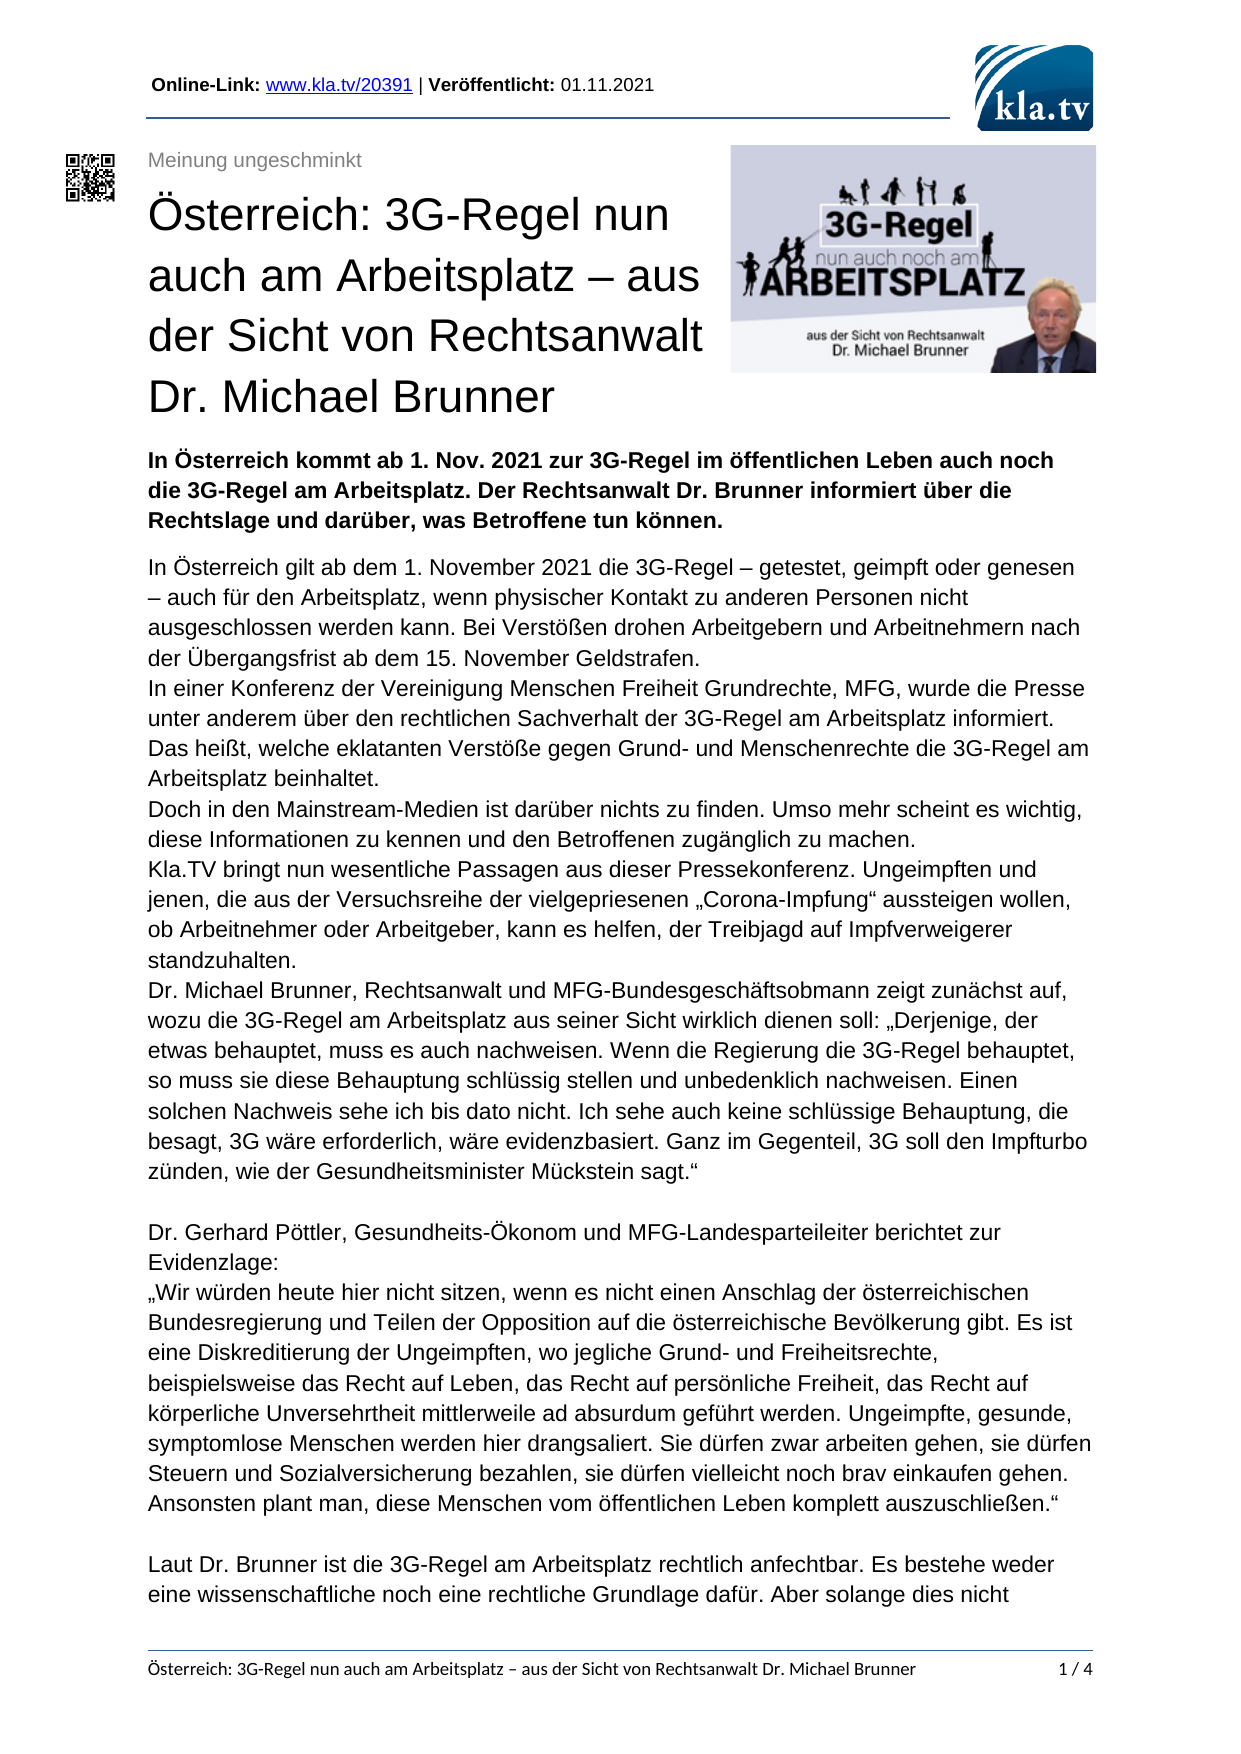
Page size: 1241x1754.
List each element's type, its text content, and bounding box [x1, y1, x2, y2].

text In Österreich kommt ab 1. Nov. 2021 zur 3G-Regel im öffentlichen Leben auch noch die 3G-Regel am Arbeitsplatz. Der Rechtsanwalt Dr. Brunner informiert über die Rechtslage und darüber, was Betroffene tun können. [148, 447, 1093, 533]
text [148, 554, 1093, 1607]
text Österreich: 3G-Regel nun auch am Arbeitsplatz – aus der Sicht von Rechtsanwalt Dr. Michael Brunner [148, 188, 1093, 422]
text Meinung ungeschminkt [148, 148, 1093, 172]
